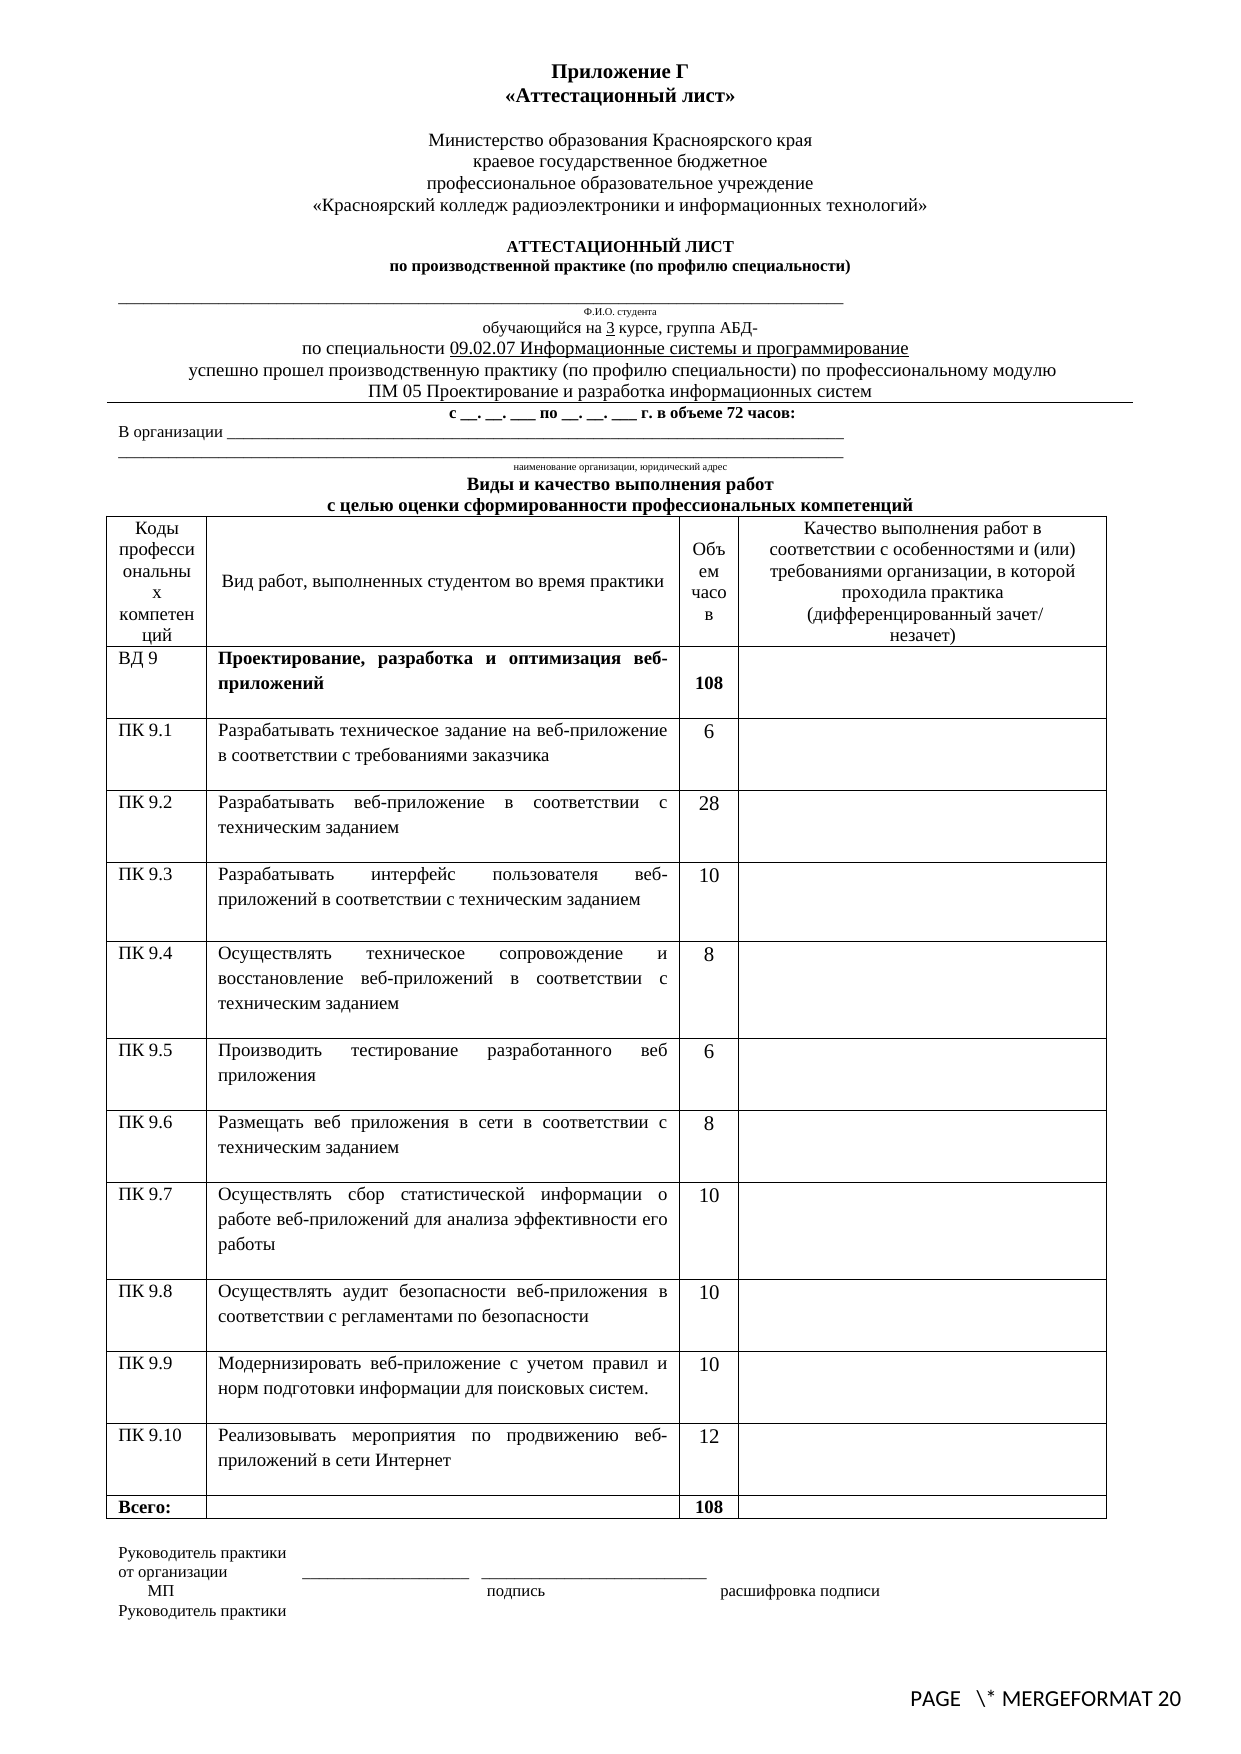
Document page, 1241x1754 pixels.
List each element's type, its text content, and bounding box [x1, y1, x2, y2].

text Руководитель практики [118, 1600, 1122, 1619]
table_cell 108 [680, 1496, 738, 1518]
text краевое государственное бюджетное [118, 150, 1122, 172]
table_cell Модернизировать веб-приложение с учетом правил и норм подготовки информации для поисковых систем. [207, 1352, 679, 1423]
text «Красноярский колледж радиоэлектроники и информационных технологий» [118, 193, 1122, 215]
table_cell ПК 9.3 [107, 863, 206, 941]
table_cell Реализовывать мероприятия по продвижению веб-приложений в сети Интернет [207, 1424, 679, 1495]
table_cell [739, 942, 1106, 1038]
table_cell ПК 9.7 [107, 1183, 206, 1279]
table_cell ПК 9.8 [107, 1280, 206, 1351]
table_cell Осуществлять сбор статистической информации о работе веб-приложений для анализа эффективности его работы [207, 1183, 679, 1279]
table_cell 6 [680, 1039, 738, 1110]
table_cell Размещать веб приложения в сети в соответствии с техническим заданием [207, 1111, 679, 1182]
text МП подпись расшифровка подписи [118, 1581, 1122, 1600]
table_cell [207, 1496, 679, 1518]
text _______________________________________________________________________________________ [118, 287, 1122, 306]
table_cell Осуществлять техническое сопровождение и восстановление веб-приложений в соответствии с техническим заданием [207, 942, 679, 1038]
text обучающийся на 3 курсе, группа АБД- [118, 318, 1122, 337]
table_cell [739, 1352, 1106, 1423]
table_cell [739, 863, 1106, 941]
text _______________________________________________________________________________________ [118, 441, 1122, 460]
text с целью оценки сформированности профессиональных компетенций [118, 494, 1122, 516]
table_cell ПК 9.5 [107, 1039, 206, 1110]
text с __. __. ___ по __. __. ___ г. в объеме 72 часов: [118, 403, 1122, 422]
table_cell ПК 9.9 [107, 1352, 206, 1423]
table_cell 10 [680, 1183, 738, 1279]
table_cell Осуществлять аудит безопасности веб-приложения в соответствии с регламентами по безопасности [207, 1280, 679, 1351]
table_cell ВД 9 [107, 647, 206, 718]
table_cell Проектирование, разработка и оптимизация веб-приложений [207, 647, 679, 718]
table_cell 108 [680, 647, 738, 718]
table_cell Производить тестирование разработанного веб приложения [207, 1039, 679, 1110]
table_cell [739, 1496, 1106, 1518]
table_cell ПК 9.2 [107, 791, 206, 862]
table_cell [739, 1280, 1106, 1351]
table_cell 6 [680, 719, 738, 790]
text по специальности 09.02.07 Информационные системы и программирование [88, 337, 1122, 359]
text Приложение Г [118, 59, 1122, 83]
table_cell ПК 9.10 [107, 1424, 206, 1495]
table_cell 8 [680, 1111, 738, 1182]
table_cell [739, 791, 1106, 862]
text В организации __________________________________________________________________________ [118, 422, 1122, 441]
table_cell [739, 1111, 1106, 1182]
table_header Объем часов [680, 517, 738, 646]
text по производственной практике (по профилю специальности) [118, 256, 1122, 275]
text АТТЕСТАЦИОННЫЙ ЛИСТ [118, 237, 1122, 256]
table_cell 10 [680, 1280, 738, 1351]
table_header Коды профессиональных компетенций [107, 517, 206, 646]
table_cell [739, 1183, 1106, 1279]
table_cell ПК 9.1 [107, 719, 206, 790]
table_cell Разрабатывать интерфейс пользователя веб-приложений в соответствии с техническим заданием [207, 863, 679, 941]
table_cell 28 [680, 791, 738, 862]
table_cell 12 [680, 1424, 738, 1495]
text Министерство образования Красноярского края [118, 129, 1122, 150]
table_cell 8 [680, 942, 738, 1038]
table_cell Всего: [107, 1496, 206, 1518]
text Руководитель практики [118, 1543, 1122, 1562]
table_cell Разрабатывать техническое задание на веб-приложение в соответствии с требованиями заказчика [207, 719, 679, 790]
text Виды и качество выполнения работ [118, 472, 1122, 494]
text профессиональное образовательное учреждение [118, 172, 1122, 193]
table_cell ПК 9.6 [107, 1111, 206, 1182]
table_cell [739, 647, 1106, 718]
table_cell [739, 1039, 1106, 1110]
text от организации ____________________ ___________________________ [118, 1562, 1122, 1581]
table_header Качество выполнения работ в соответствии с особенностями и (или) требованиями организации, в которой проходила практика (дифференцированный зачет/ незачет) [739, 517, 1106, 646]
table_cell ПК 9.4 [107, 942, 206, 1038]
table_cell Разрабатывать веб-приложение в соответствии с техническим заданием [207, 791, 679, 862]
table_cell 10 [680, 863, 738, 941]
table_cell [739, 719, 1106, 790]
text успешно прошел производственную практику (по профилю специальности) по профессиональному модулю [118, 359, 1122, 380]
table_header Вид работ, выполненных студентом во время практики [207, 517, 679, 646]
table_header ПМ 05 Проектирование и разработка информационных систем [107, 380, 1133, 402]
table_cell 10 [680, 1352, 738, 1423]
text «Аттестационный лист» [118, 83, 1122, 107]
table_cell [739, 1424, 1106, 1495]
